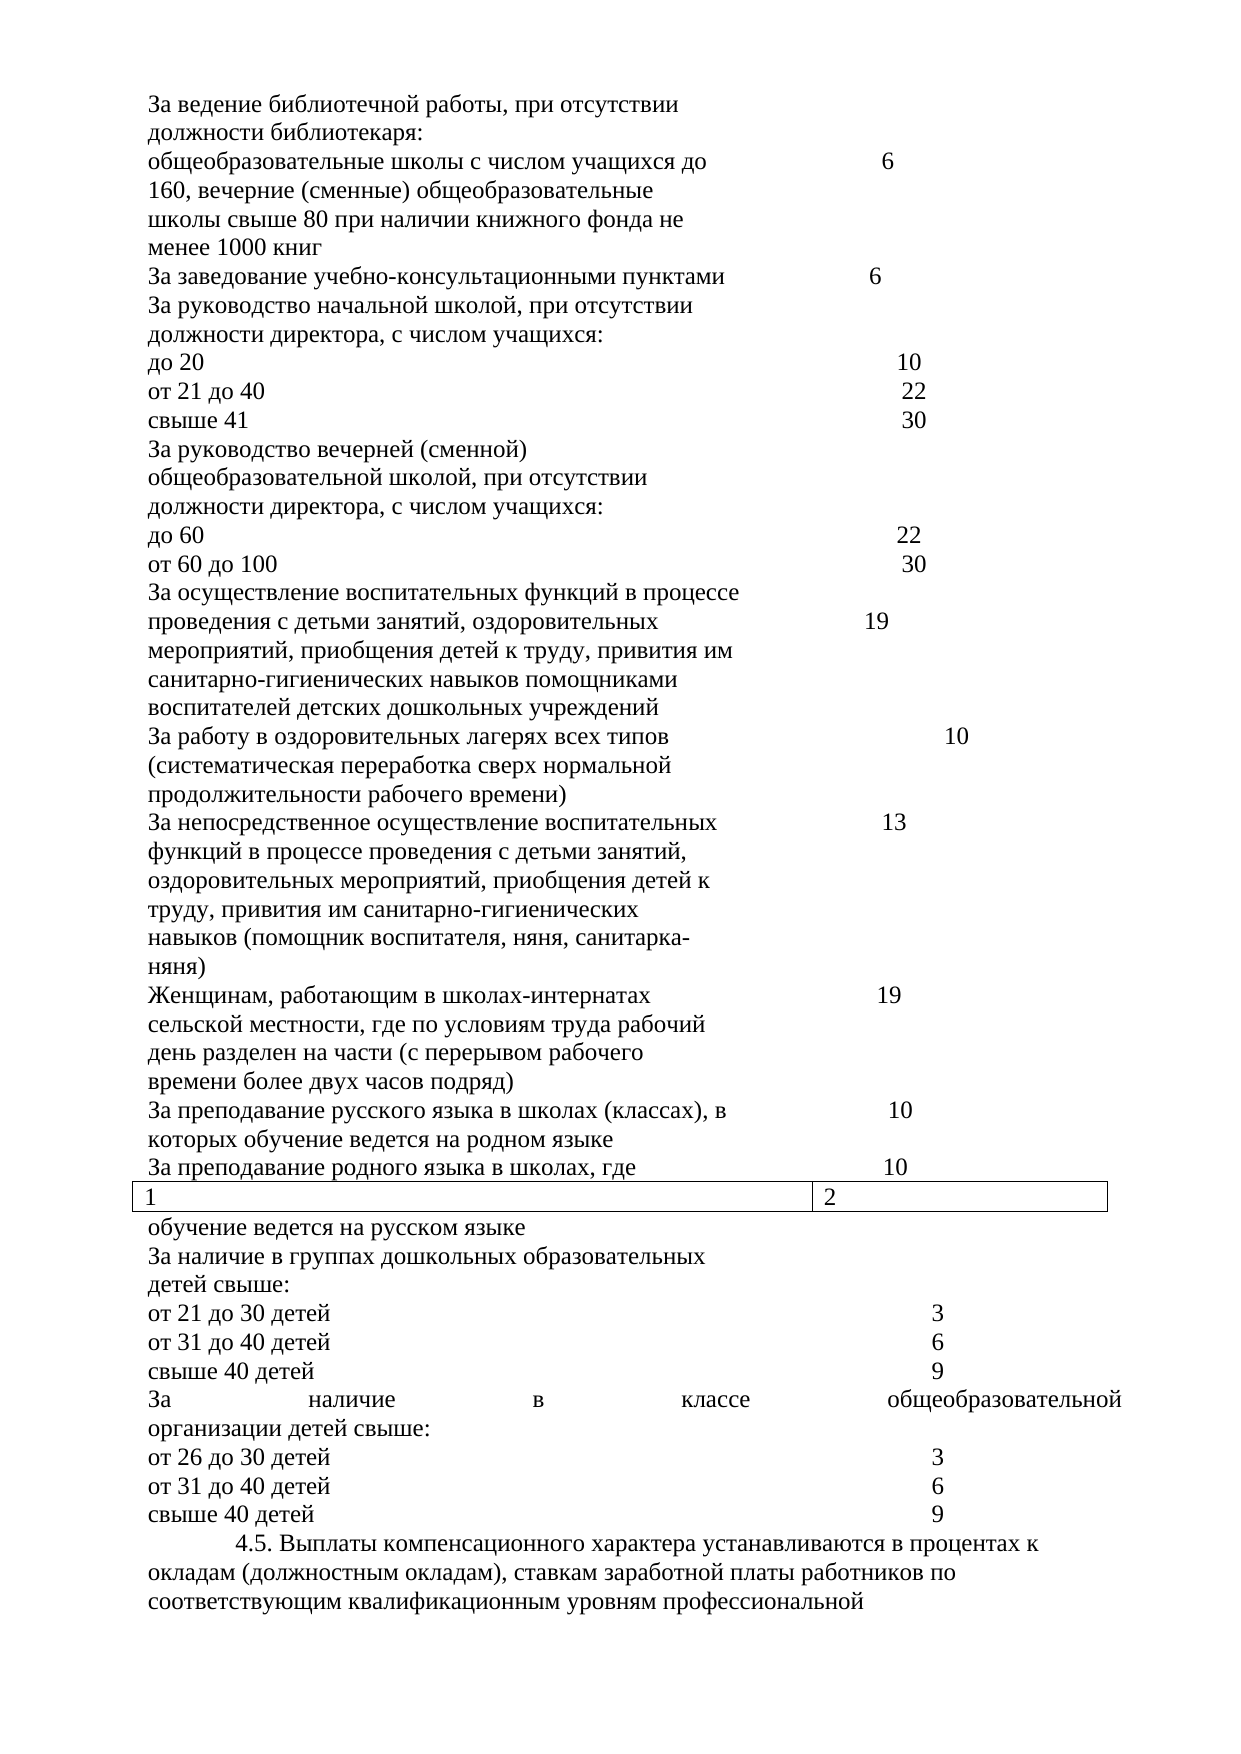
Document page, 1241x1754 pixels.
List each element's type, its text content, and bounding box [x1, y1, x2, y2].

text За преподавание русского языка в школах (классах), в 10 [148, 1095, 1122, 1124]
text За заведование учебно-консультационными пунктами 6 [148, 261, 1122, 290]
text обучение ведется на русском языке [148, 1212, 1122, 1241]
text до 60 22 [148, 520, 1122, 549]
text детей свыше: [148, 1269, 1122, 1298]
table_header 1 [133, 1182, 812, 1211]
text должности библиотекаря: [148, 117, 1122, 146]
text до 20 10 [148, 347, 1122, 376]
text За руководство вечерней (сменной) [148, 434, 1122, 462]
text времени более двух часов подряд) [148, 1066, 1122, 1095]
text от 31 до 40 детей 6 [148, 1471, 1122, 1499]
text За ведение библиотечной работы, при отсутствии [148, 89, 1122, 117]
text 4.5. Выплаты компенсационного характера устанавливаются в процентах к [148, 1528, 1122, 1557]
text общеобразовательные школы с числом учащихся до 6 [148, 146, 1122, 175]
text которых обучение ведется на родном языке [148, 1124, 1122, 1152]
text должности директора, с числом учащихся: [148, 319, 1122, 347]
text проведения с детьми занятий, оздоровительных 19 [148, 606, 1122, 635]
text от 21 до 30 детей 3 [148, 1298, 1122, 1327]
text За работу в оздоровительных лагерях всех типов 10 [148, 721, 1122, 750]
text от 60 до 100 30 [148, 549, 1122, 577]
text труду, привития им санитарно-гигиенических [148, 894, 1122, 922]
text навыков (помощник воспитателя, няня, санитарка- [148, 922, 1122, 951]
text За руководство начальной школой, при отсутствии [148, 290, 1122, 319]
text сельской местности, где по условиям труда рабочий [148, 1009, 1122, 1037]
text За непосредственное осуществление воспитательных 13 [148, 807, 1122, 836]
text (систематическая переработка сверх нормальной [148, 750, 1122, 779]
text За осуществление воспитательных функций в процессе [148, 577, 1122, 606]
text За наличие в группах дошкольных образовательных [148, 1241, 1122, 1269]
text свыше 41 30 [148, 405, 1122, 434]
text общеобразовательной школой, при отсутствии [148, 462, 1122, 491]
text санитарно-гигиенических навыков помощниками [148, 664, 1122, 692]
text день разделен на части (с перерывом рабочего [148, 1037, 1122, 1066]
text менее 1000 книг [148, 232, 1122, 261]
table_header 2 [813, 1182, 1107, 1211]
text мероприятий, приобщения детей к труду, привития им [148, 635, 1122, 664]
text За преподавание родного языка в школах, где 10 [148, 1152, 1122, 1181]
text должности директора, с числом учащихся: [148, 491, 1122, 520]
text свыше 40 детей 9 [148, 1356, 1122, 1384]
text оздоровительных мероприятий, приобщения детей к [148, 865, 1122, 894]
text соответствующим квалификационным уровням профессиональной [148, 1586, 1122, 1614]
text от 26 до 30 детей 3 [148, 1442, 1122, 1471]
text школы свыше 80 при наличии книжного фонда не [148, 204, 1122, 232]
text За наличие в классе общеобразовательной организации детей свыше: [148, 1384, 1122, 1442]
text окладам (должностным окладам), ставкам заработной платы работников по [148, 1557, 1122, 1586]
text 160, вечерние (сменные) общеобразовательные [148, 175, 1122, 204]
text няня) [148, 951, 1122, 980]
text свыше 40 детей 9 [148, 1499, 1122, 1528]
text от 21 до 40 22 [148, 376, 1122, 405]
text воспитателей детских дошкольных учреждений [148, 692, 1122, 721]
text функций в процессе проведения с детьми занятий, [148, 836, 1122, 865]
text от 31 до 40 детей 6 [148, 1327, 1122, 1356]
text Женщинам, работающим в школах-интернатах 19 [148, 980, 1122, 1009]
text продолжительности рабочего времени) [148, 779, 1122, 807]
